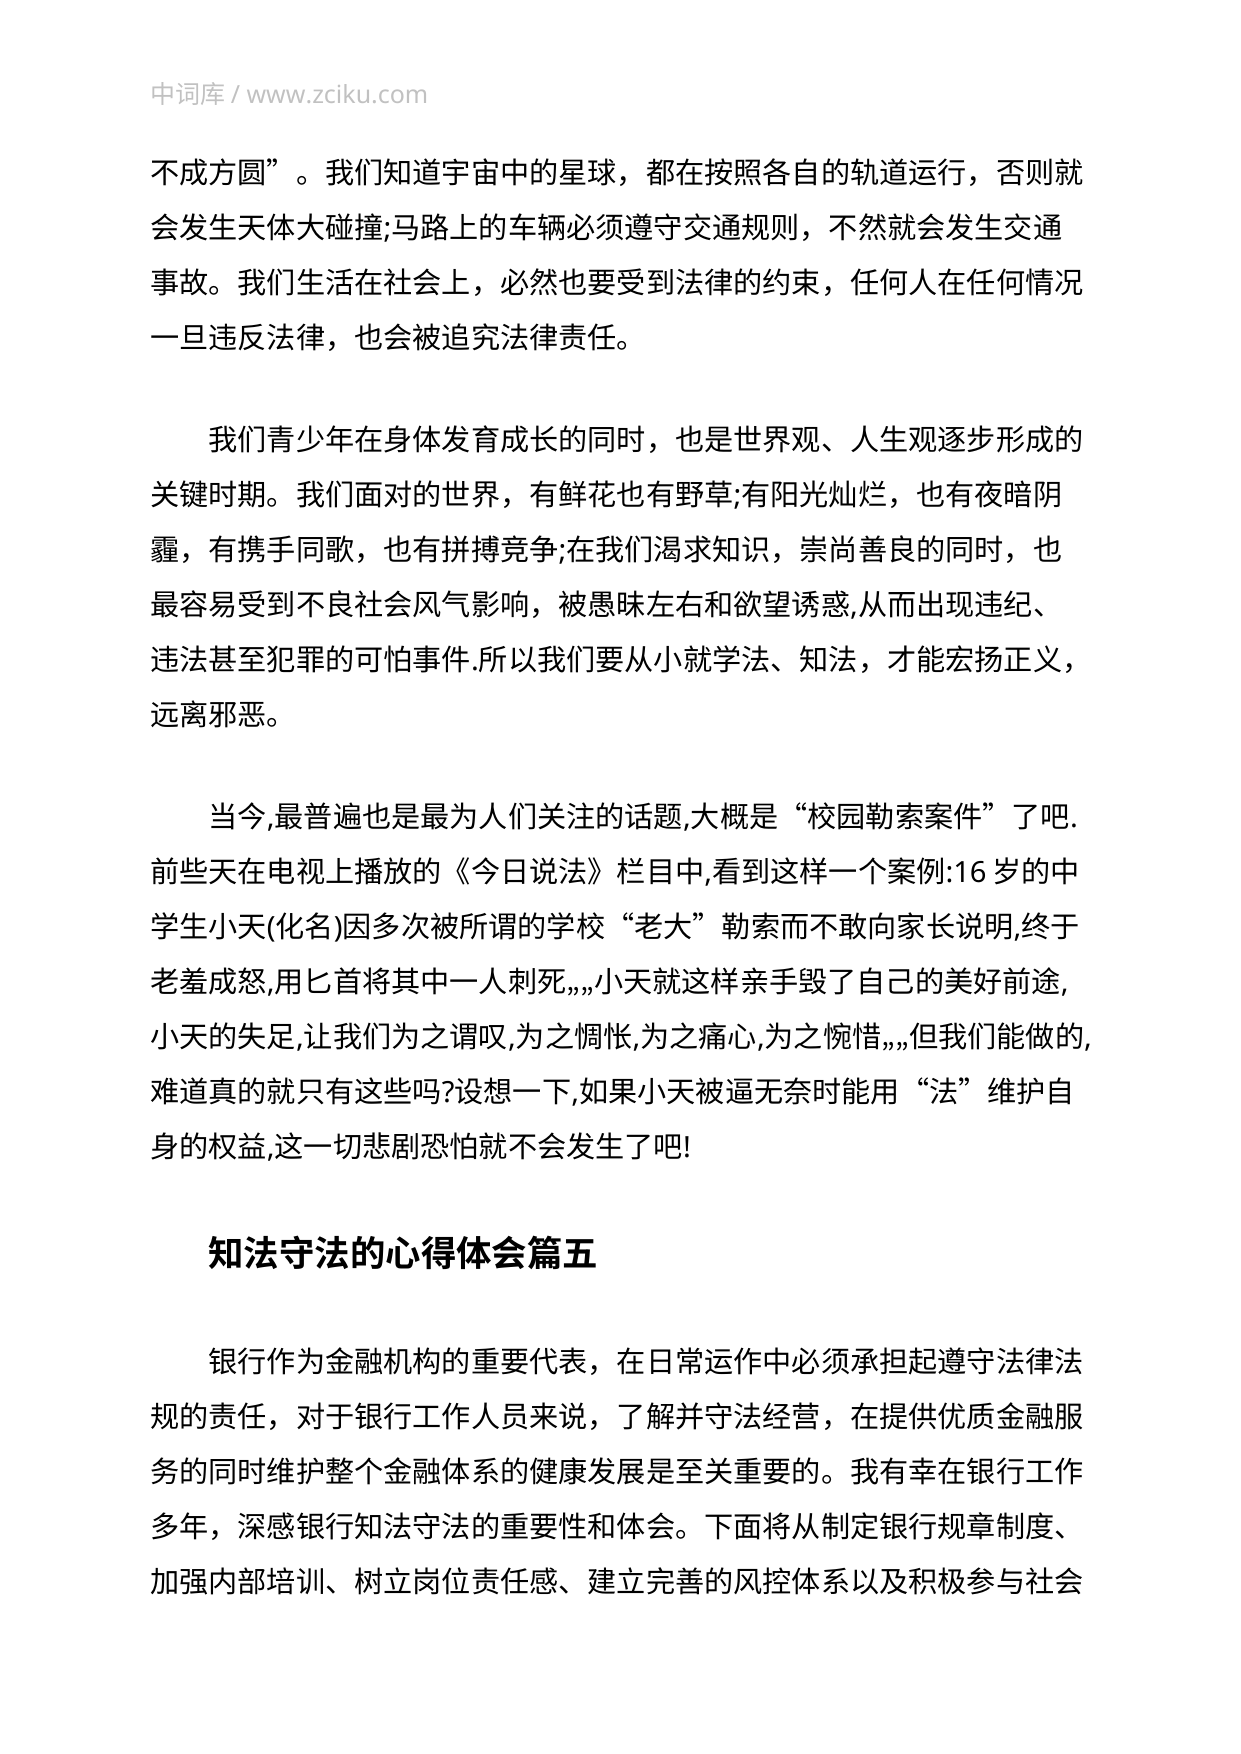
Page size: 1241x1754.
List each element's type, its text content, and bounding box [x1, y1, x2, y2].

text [150, 1339, 1090, 1601]
text 知法守法的心得体会篇五 [150, 1225, 1090, 1276]
text 当今,最普遍也是最为人们关注的话题,大概是“校园勒索案件”了吧.前些天在电视上播放的《今日说法》栏目中,看到这样一个案例:16岁的中学生小天(化名)因多次被所谓的学校“老大”勒索而不敢向家长说明,终于老羞成怒,用匕首将其中一人刺死„„小天就这样亲手毁了自己的美好前途,小天的失足,让我们为之谓叹,为之惆怅,为之痛心,为之惋惜„„但我们能做的,难道真的就只有这些吗?设想一下,如果小天被逼无奈时能用“法”维护自身的权益,这一切悲剧恐怕就不会发生了吧! [150, 793, 1090, 1166]
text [150, 150, 1090, 357]
text 我们青少年在身体发育成长的同时，也是世界观、人生观逐步形成的关键时期。我们面对的世界，有鲜花也有野草;有阳光灿烂，也有夜暗阴霾，有携手同歌，也有拼搏竞争;在我们渴求知识，崇尚善良的同时，也最容易受到不良社会风气影响，被愚昧左右和欲望诱惑,从而出现违纪、违法甚至犯罪的可怕事件.所以我们要从小就学法、知法，才能宏扬正义，远离邪恶。 [150, 417, 1090, 734]
